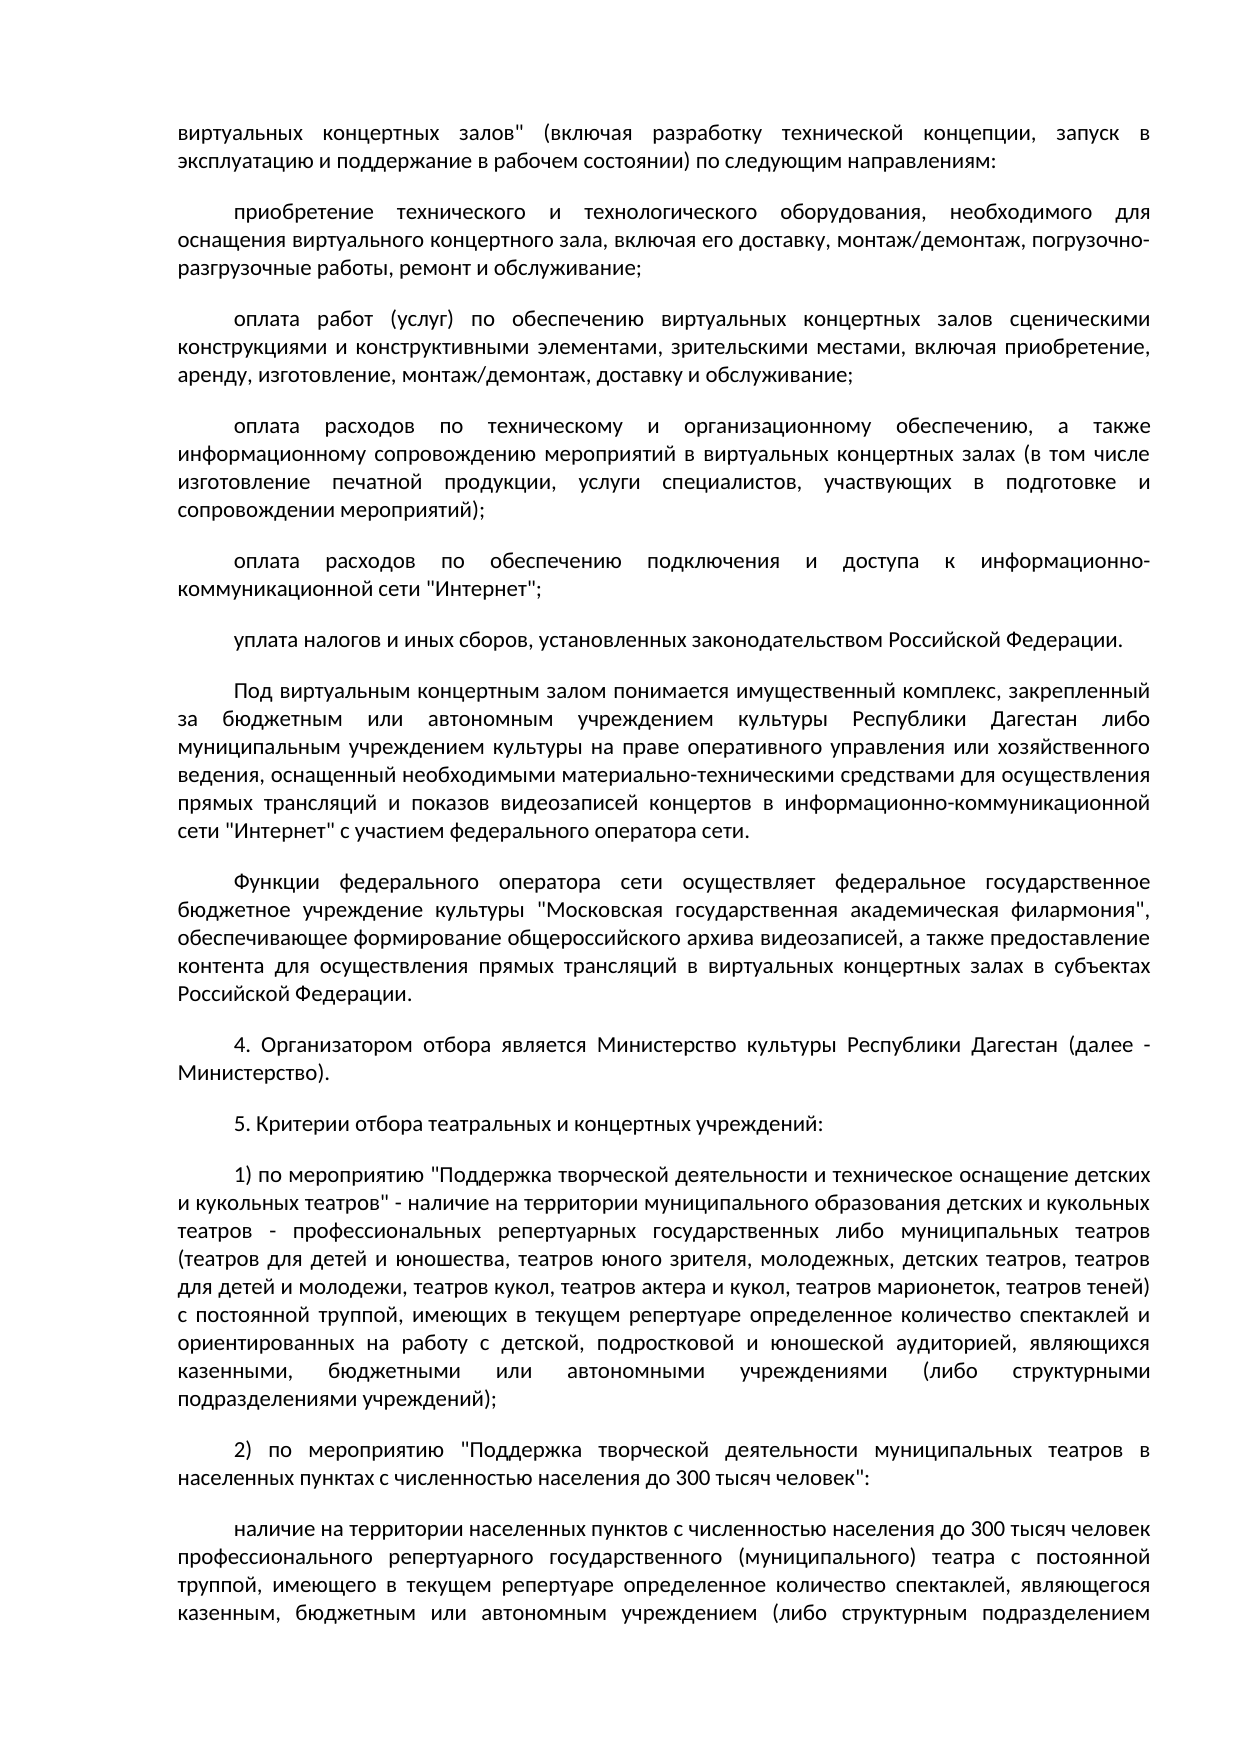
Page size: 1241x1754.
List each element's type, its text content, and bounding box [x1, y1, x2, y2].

text оплата расходов по техническому и организационному обеспечению, а также информационному сопровождению мероприятий в виртуальных концертных залах (в том числе изготовление печатной продукции, услуги специалистов, участвующих в подготовке и сопровождении мероприятий); [177, 411, 1152, 523]
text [177, 118, 1152, 174]
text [177, 1514, 1152, 1626]
text уплата налогов и иных сборов, установленных законодательством Российской Федерации. [177, 625, 1152, 653]
text оплата расходов по обеспечению подключения и доступа к информационно-коммуникационной сети "Интернет"; [177, 546, 1152, 602]
text Под виртуальным концертным залом понимается имущественный комплекс, закрепленный за бюджетным или автономным учреждением культуры Республики Дагестан либо муниципальным учреждением культуры на праве оперативного управления или хозяйственного ведения, оснащенный необходимыми материально-техническими средствами для осуществления прямых трансляций и показов видеозаписей концертов в информационно-коммуникационной сети "Интернет" с участием федерального оператора сети. [177, 676, 1152, 844]
text 2) по мероприятию "Поддержка творческой деятельности муниципальных театров в населенных пунктах с численностью населения до 300 тысяч человек": [177, 1435, 1152, 1491]
text Функции федерального оператора сети осуществляет федеральное государственное бюджетное учреждение культуры "Московская государственная академическая филармония", обеспечивающее формирование общероссийского архива видеозаписей, а также предоставление контента для осуществления прямых трансляций в виртуальных концертных залах в субъектах Российской Федерации. [177, 867, 1152, 1007]
text приобретение технического и технологического оборудования, необходимого для оснащения виртуального концертного зала, включая его доставку, монтаж/демонтаж, погрузочно-разгрузочные работы, ремонт и обслуживание; [177, 197, 1152, 281]
text 5. Критерии отбора театральных и концертных учреждений: [177, 1109, 1152, 1137]
text 1) по мероприятию "Поддержка творческой деятельности и техническое оснащение детских и кукольных театров" - наличие на территории муниципального образования детских и кукольных театров - профессиональных репертуарных государственных либо муниципальных театров (театров для детей и юношества, театров юного зрителя, молодежных, детских театров, театров для детей и молодежи, театров кукол, театров актера и кукол, театров марионеток, театров теней) с постоянной труппой, имеющих в текущем репертуаре определенное количество спектаклей и ориентированных на работу с детской, подростковой и юношеской аудиторией, являющихся казенными, бюджетными или автономными учреждениями (либо структурными подразделениями учреждений); [177, 1160, 1152, 1412]
text 4. Организатором отбора является Министерство культуры Республики Дагестан (далее - Министерство). [177, 1030, 1152, 1086]
text оплата работ (услуг) по обеспечению виртуальных концертных залов сценическими конструкциями и конструктивными элементами, зрительскими местами, включая приобретение, аренду, изготовление, монтаж/демонтаж, доставку и обслуживание; [177, 304, 1152, 388]
